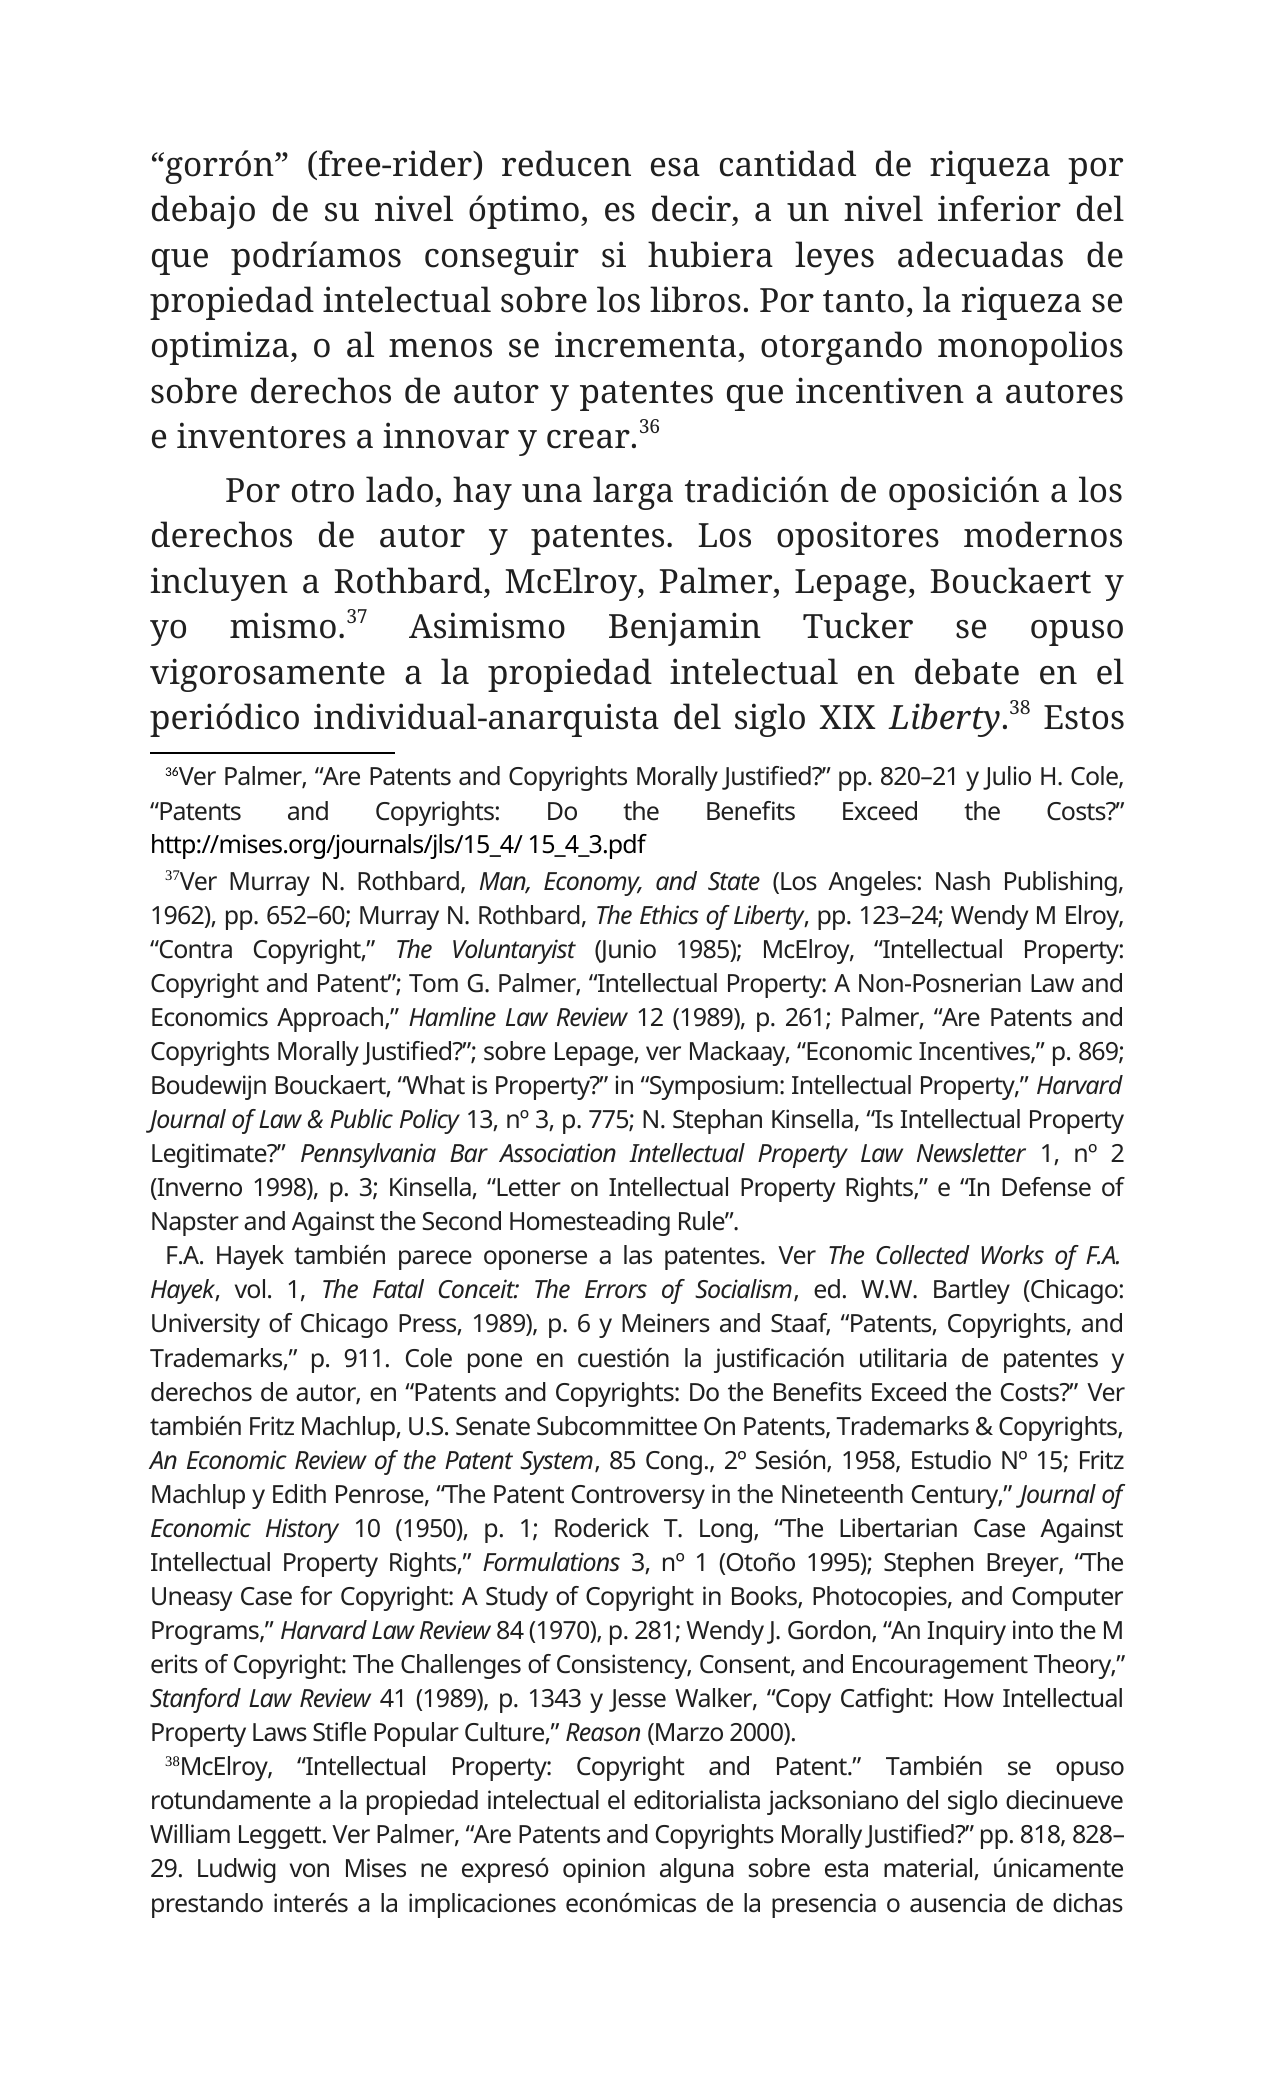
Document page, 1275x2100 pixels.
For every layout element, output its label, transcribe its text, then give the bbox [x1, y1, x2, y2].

text Por otro lado, hay una larga tradición de oposición a los derechos de autor y patentes. Los opositores modernos incluyen a Rothbard, McElroy, Palmer, Lepage, Bouckaert y yo mismo. Asimismo Benjamin Tucker se opuso vigorosamente a la propiedad intelectual en debate en el periódico individual-anarquista del siglo XIX Liberty. Estos comentaristas apuntaron los muchos problemas que presentan los argumentos convencionales de utilitaristas y iusnaturalistas para justificar los derechos de propiedad intelectual. Estos argumentos y otros problemas de los argumentos habituales a favor de los derechos de propiedad se examinan a continuación. [150, 467, 1125, 739]
text También hay argumentos utilitarios a favor de la propiedad intelectual. El Juez Federal Richard Posner es un notorio utilitarista (aunque no libertario) partidario de la propiedad intelectual. Entre los libertarios, el anarquista David Friedman analiza y parece apoyar la propiedad intelectual sobre bases “legales y económicas”, una estructura institucional utilitarista. El argumento utilitarista presupone que debemos elegir leyes y normas que maximicen la “riqueza” o la “utilidad”. En lo que se refiere a los derechos de autor y patentes, la idea es que una mayor “innovación” artística o inventiva se corresponde con, o nos lleva a, mayor riqueza. Los bienes públicos y los efectos de “gorrón” (free-rider) reducen esa cantidad de riqueza por debajo de su nivel óptimo, es decir, a un nivel inferior del que podríamos conseguir si hubiera leyes adecuadas de propiedad intelectual sobre los libros. Por tanto, la riqueza se optimiza, o al menos se incrementa, otorgando monopolios sobre derechos de autor y patentes que incentiven a autores e inventores a innovar y crear. [150, 141, 1125, 458]
